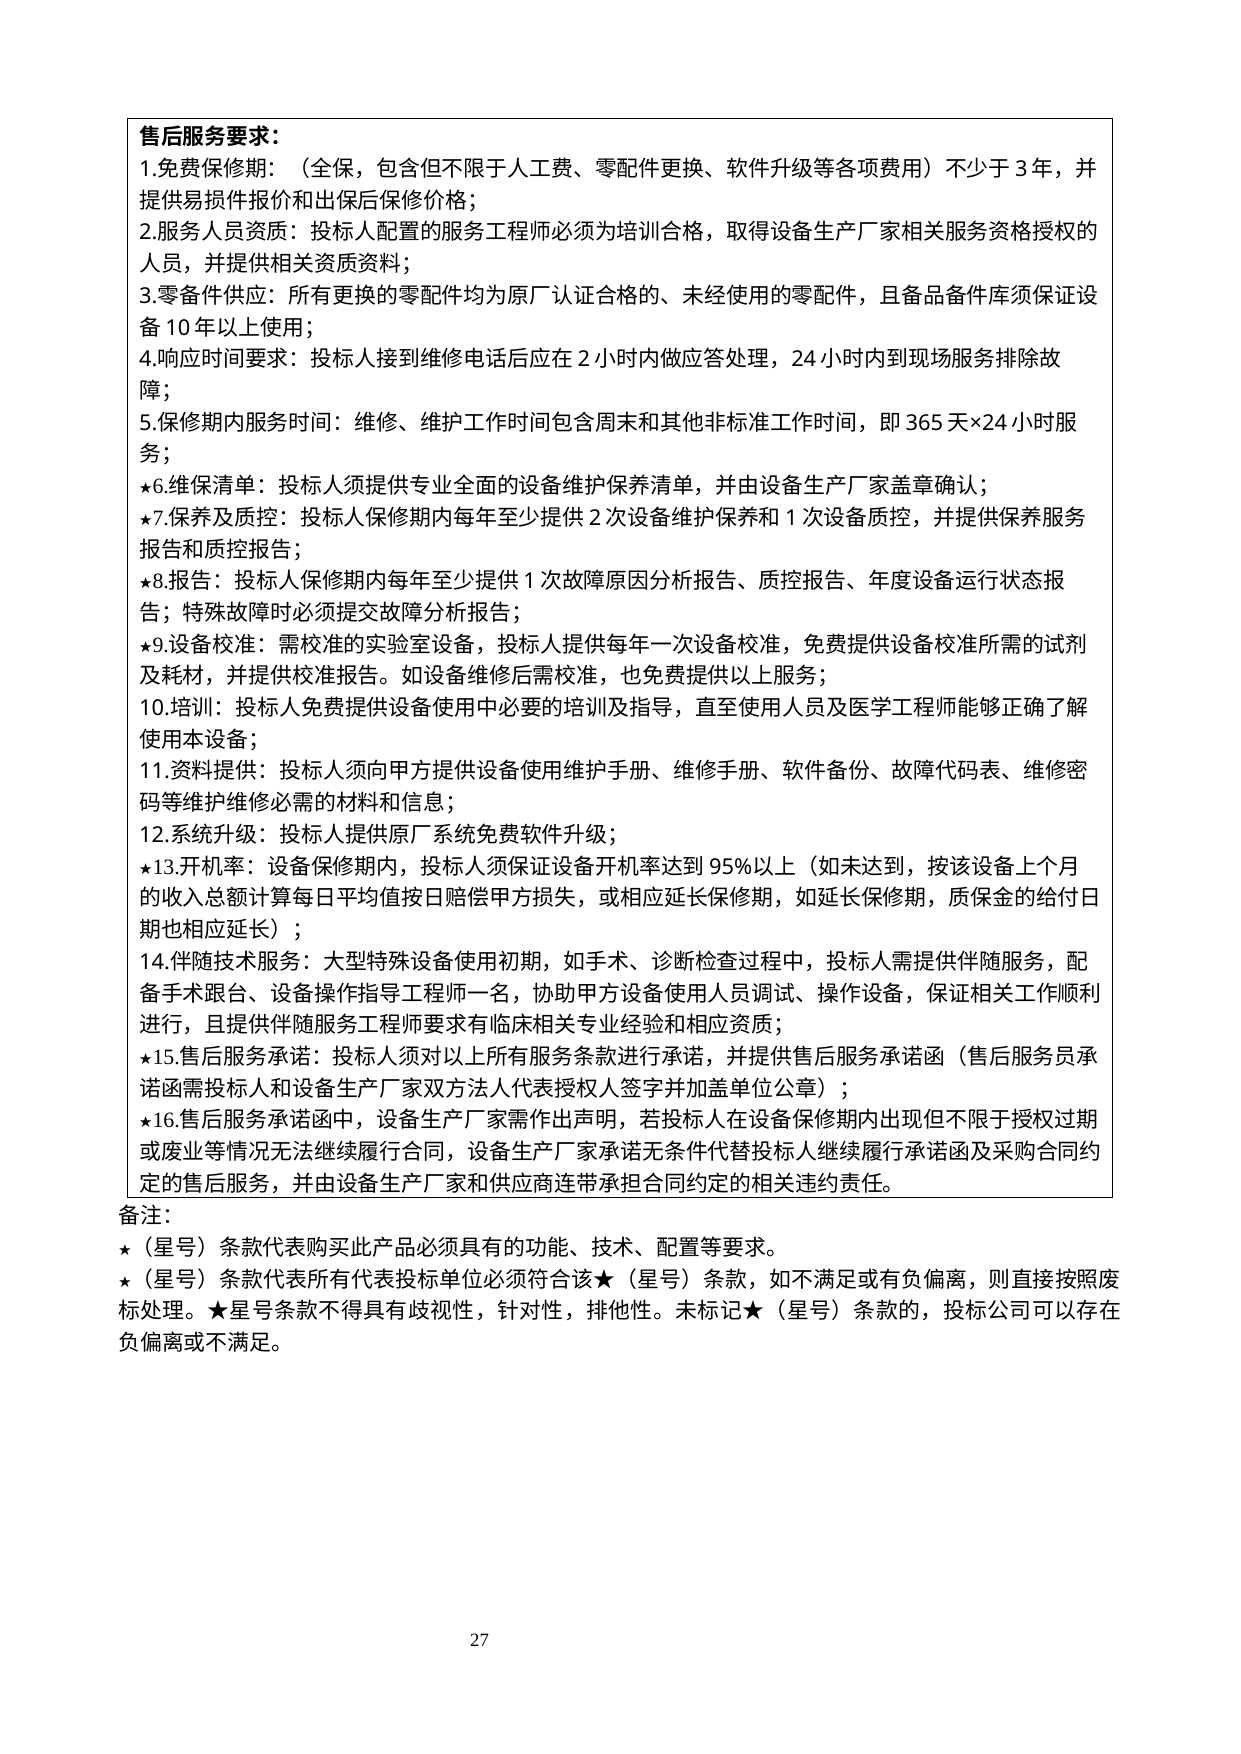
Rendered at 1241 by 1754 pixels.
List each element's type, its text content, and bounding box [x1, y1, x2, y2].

table_cell 售后服务要求： 1.免费保修期：（全保，包含但不限于人工费、零配件更换、软件升级等各项费用）不少于3年，并提供易损件报价和出保后保修价格； 2.服务人员资质：投标人配置的服务工程师必须为培训合格，取得设备生产厂家相关服务资格授权的人员，并提供相关资质资料； 3.零备件供应：所有更换的零配件均为原厂认证合格的、未经使用的零配件，且备品备件库须保证设备10年以上使用； 4.响应时间要求：投标人接到维修电话后应在2小时内做应答处理，24小时内到现场服务排除故障； 5.保修期内服务时间：维修、维护工作时间包含周末和其他非标准工作时间，即365天×24小时服务； ★6.维保清单：投标人须提供专业全面的设备维护保养清单，并由设备生产厂家盖章确认； ★7.保养及质控：投标人保修期内每年至少提供2次设备维护保养和1次设备质控，并提供保养服务报告和质控报告； ★8.报告：投标人保修期内每年至少提供1次故障原因分析报告、质控报告、年度设备运行状态报告；特殊故障时必须提交故障分析报告； ★9.设备校准：需校准的实验室设备，投标人提供每年一次设备校准，免费提供设备校准所需的试剂及耗材，并提供校准报告。如设备维修后需校准，也免费提供以上服务； 10.培训：投标人免费提供设备使用中必要的培训及指导，直至使用人员及医学工程师能够正确了解使用本设备； 11.资料提供：投标人须向甲方提供设备使用维护手册、维修手册、软件备份、故障代码表、维修密码等维护维修必需的材料和信息； 12.系统升级：投标人提供原厂系统免费软件升级； ★13.开机率：设备保修期内，投标人须保证设备开机率达到95%以上（如未达到，按该设备上个月的收入总额计算每日平均值按日赔偿甲方损失，或相应延长保修期，如延长保修期，质保金的给付日期也相应延长）； 14.伴随技术服务：大型特殊设备使用初期，如手术、诊断检查过程中，投标人需提供伴随服务，配备手术跟台、设备操作指导工程师一名，协助甲方设备使用人员调试、操作设备，保证相关工作顺利进行，且提供伴随服务工程师要求有临床相关专业经验和相应资质； ★15.售后服务承诺：投标人须对以上所有服务条款进行承诺，并提供售后服务承诺函（售后服务员承诺函需投标人和设备生产厂家双方法人代表授权人签字并加盖单位公章）； ★16.售后服务承诺函中，设备生产厂家需作出声明，若投标人在设备保修期内出现但不限于授权过期或废业等情况无法继续履行合同，设备生产厂家承诺无条件代替投标人继续履行承诺函及采购合同约定的售后服务，并由设备生产厂家和供应商连带承担合同约定的相关违约责任。 [128, 119, 1112, 1197]
text ★（星号）条款代表所有代表投标单位必须符合该★（星号）条款，如不满足或有负偏离，则直接按照废标处理。★星号条款不得具有歧视性，针对性，排他性。未标记★（星号）条款的，投标公司可以存在负偏离或不满足。 [118, 1262, 1122, 1357]
text 备注： [118, 1198, 1122, 1230]
text ★（星号）条款代表购买此产品必须具有的功能、技术、配置等要求。 [118, 1230, 1122, 1262]
